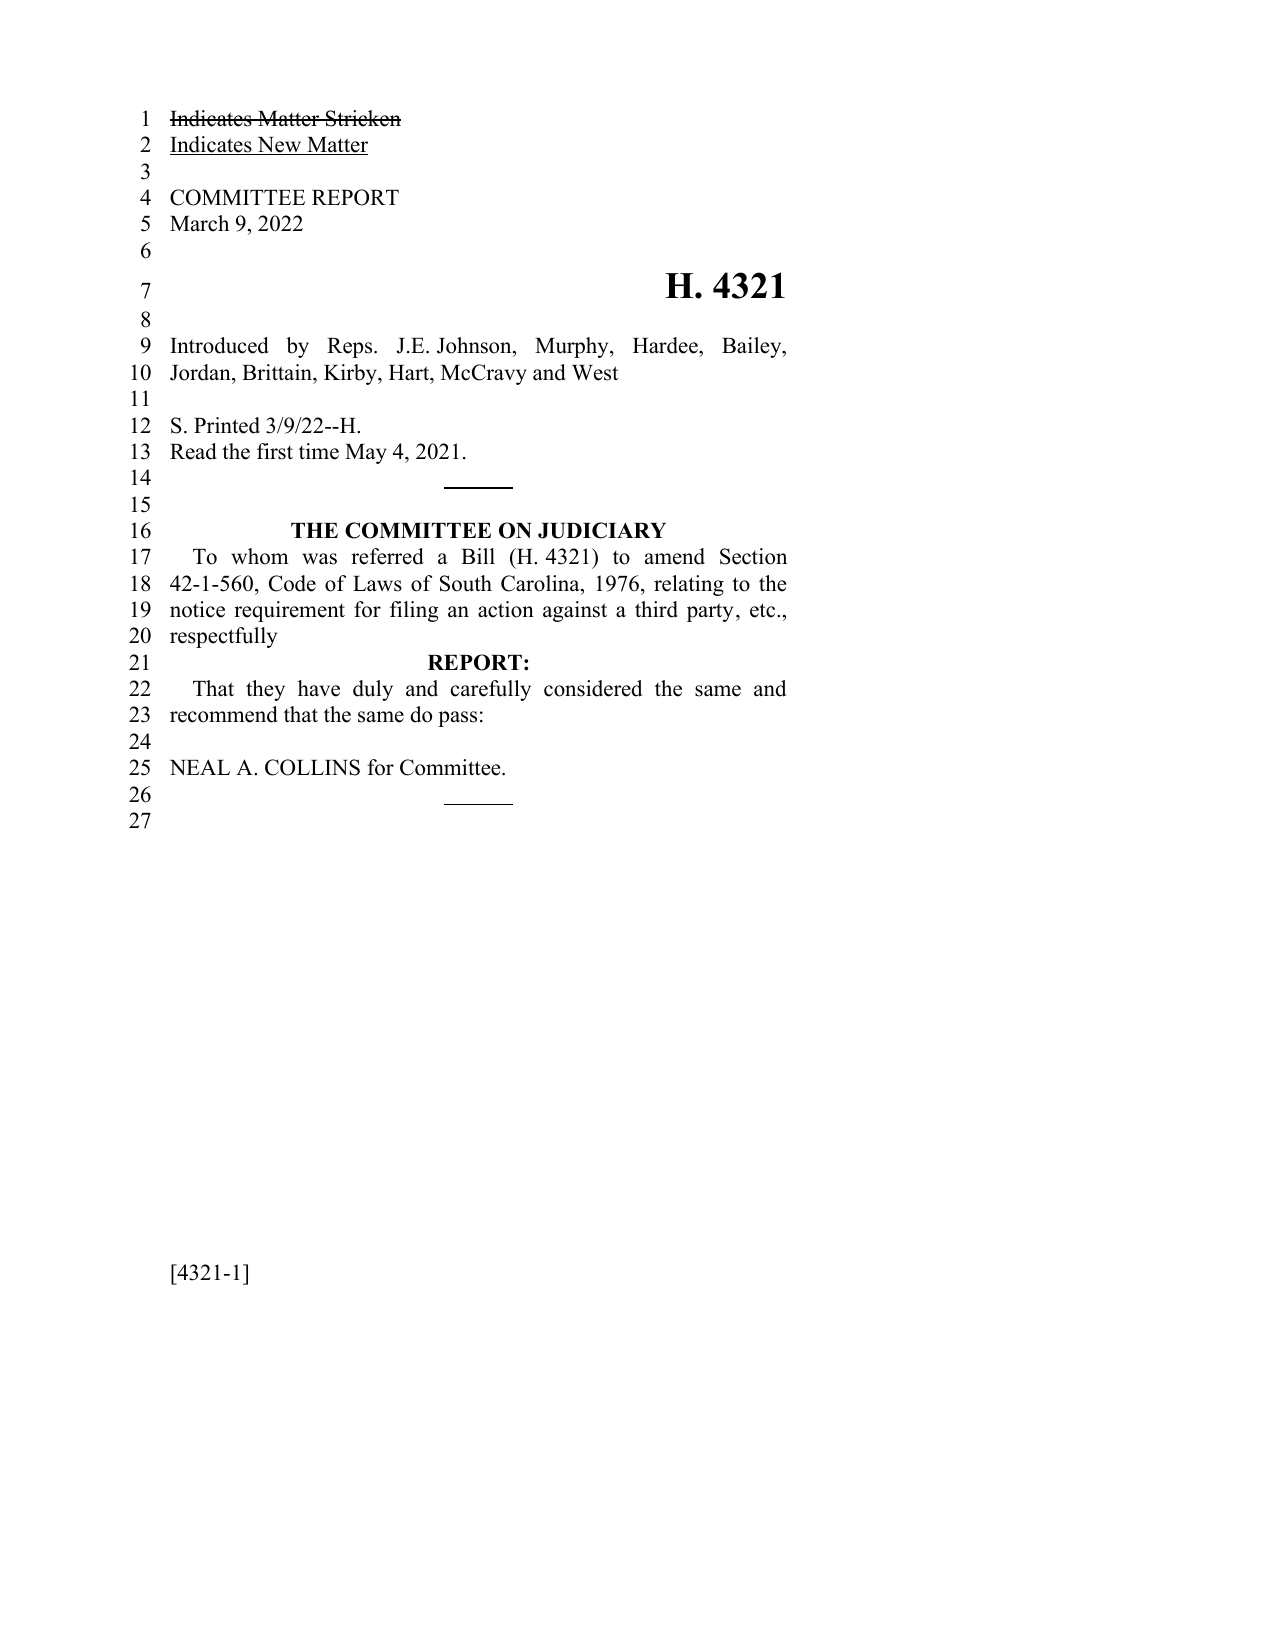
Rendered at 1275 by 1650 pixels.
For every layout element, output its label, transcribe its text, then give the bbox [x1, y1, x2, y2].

text THE COMMITTEE ON JUDICIARY [169, 517, 787, 543]
text Indicates New Matter [169, 131, 787, 158]
text Read the first time May 4, 2021. [169, 438, 787, 464]
text Introduced by Reps. J.E. Johnson, Murphy, Hardee, Bailey, Jordan, Brittain, Kirby, Hart, McCravy and West [169, 333, 787, 385]
text COMMITTEE REPORT [169, 184, 787, 210]
text Indicates Matter Stricken [169, 105, 787, 131]
text To whom was referred a Bill (H. 4321) to amend Section 42-1-560, Code of Laws of South Carolina, 1976, relating to the notice requirement for filing an action against a third party, etc., respectfully [169, 543, 787, 649]
text March 9, 2022 [169, 210, 787, 237]
text REPORT: [169, 649, 787, 675]
text That they have duly and carefully considered the same and recommend that the same do pass: [169, 675, 787, 728]
text NEAL A. COLLINS for Committee. [169, 754, 787, 781]
text S. Printed 3/9/22--H. [169, 412, 787, 438]
text H. 4321 [169, 263, 787, 306]
